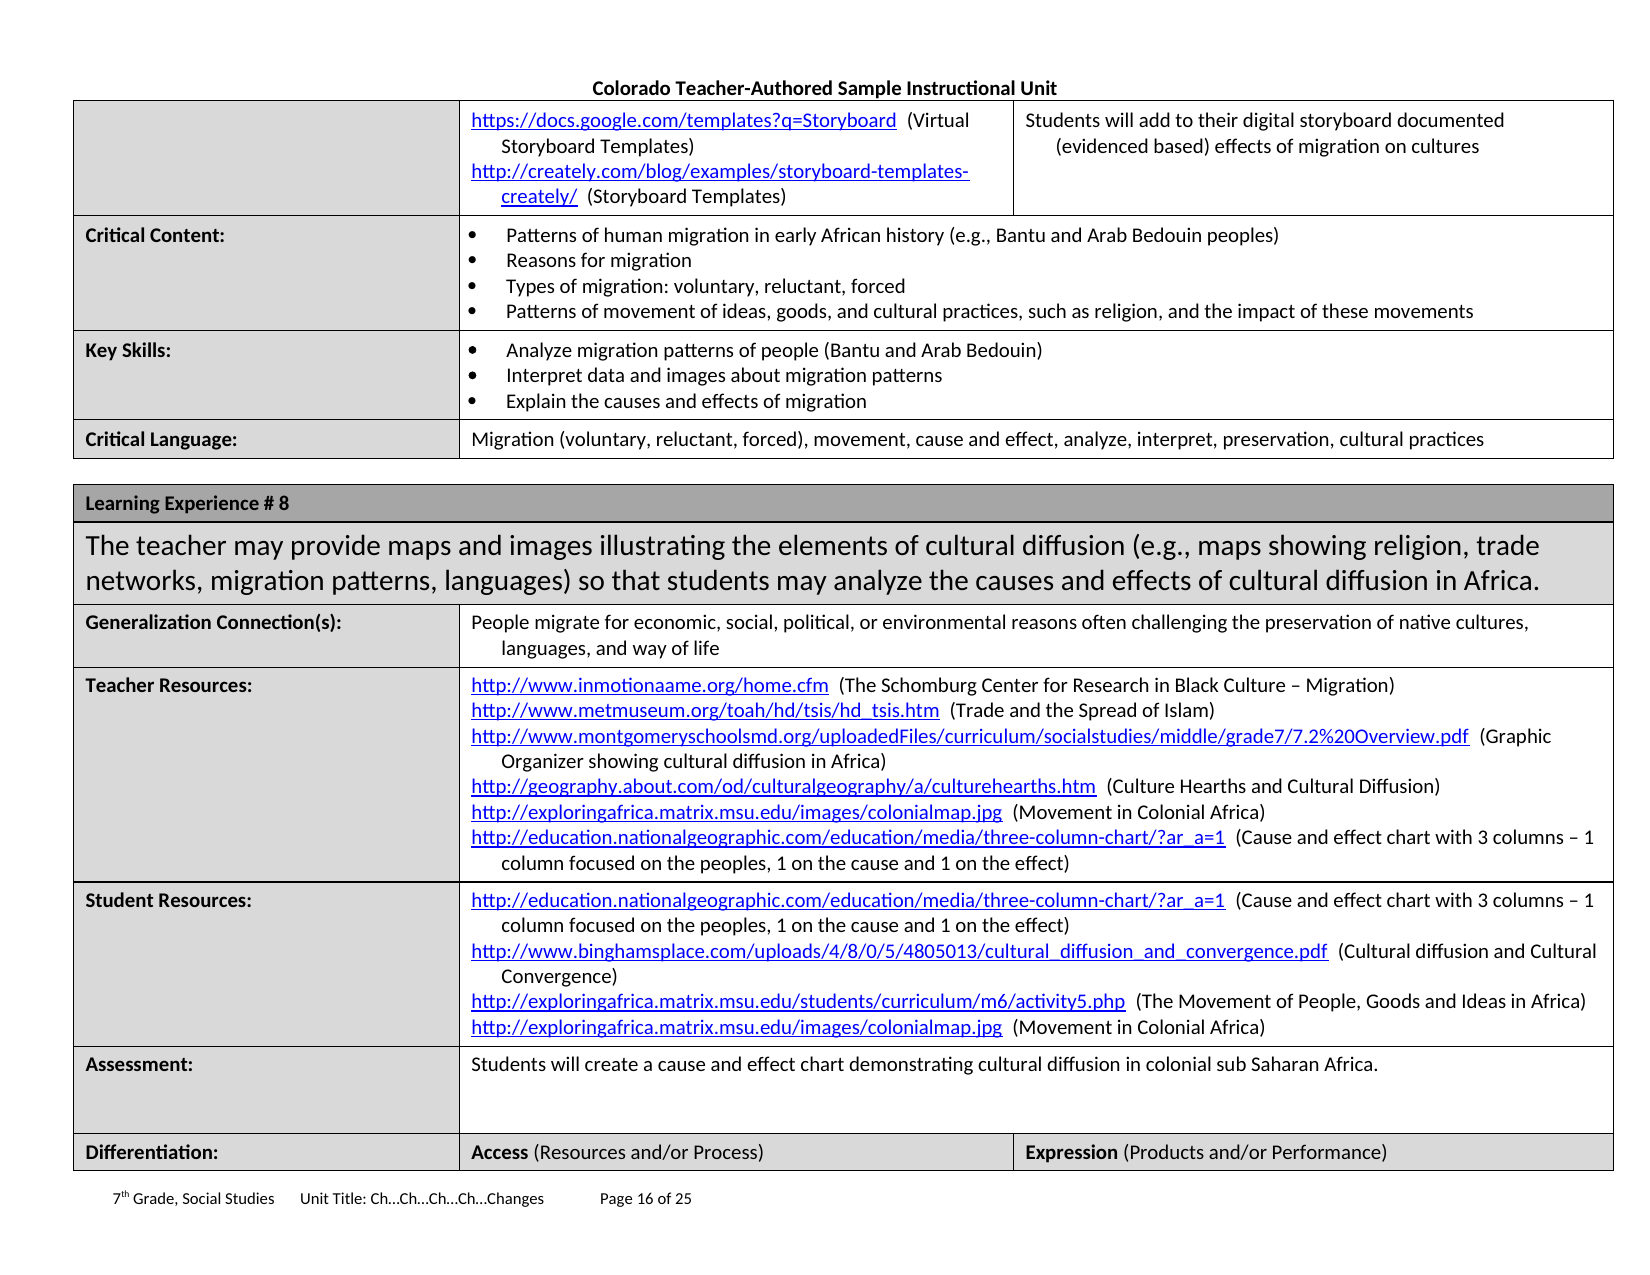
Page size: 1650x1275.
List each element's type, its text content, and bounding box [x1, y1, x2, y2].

table_cell Teacher Resources: [74, 668, 459, 881]
table_cell Key Skills: [74, 331, 459, 419]
table_cell People migrate for economic, social, political, or environmental reasons often challenging the preservation of native cultures, languages, and way of life [460, 605, 1613, 667]
table_cell Student Resources: [74, 883, 459, 1046]
table_cell Assessment: [74, 1047, 459, 1133]
table_cell Analyze migration patterns of people (Bantu and Arab Bedouin) Interpret data and images about migration patterns Explain the causes and effects of migration [460, 331, 1613, 419]
table_cell http://education.nationalgeographic.com/education/media/three-column-chart/?ar_a=1 (Cause and effect chart with 3 columns – 1 column focused on the peoples, 1 on the cause and 1 on the effect) http://www.binghamsplace.com/uploads/4/8/0/5/4805013/cultural_diffusion_and_convergence.pdf (Cultural diffusion and Cultural Convergence) http://exploringafrica.matrix.msu.edu/students/curriculum/m6/activity5.php (The Movement of People, Goods and Ideas in Africa) http://exploringafrica.matrix.msu.edu/images/colonialmap.jpg (Movement in Colonial Africa) [460, 883, 1613, 1046]
table_cell Students will add to their digital storyboard documented (evidenced based) effects of migration on cultures [1014, 101, 1613, 215]
table_cell Generalization Connection(s): [74, 605, 459, 667]
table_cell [74, 1134, 459, 1170]
table_cell The teacher may provide maps and images illustrating the elements of cultural diffusion (e.g., maps showing religion, trade networks, migration patterns, languages) so that students may analyze the causes and effects of cultural diffusion in Africa. [74, 523, 1613, 604]
table_cell Critical Language: [74, 420, 459, 458]
table_header Learning Experience # 8 [74, 485, 1613, 521]
table_cell Access (Resources and/or Process) [460, 1134, 1013, 1170]
table_cell Critical Content: [74, 216, 459, 330]
table_cell Students will create a cause and effect chart demonstrating cultural diffusion in colonial sub Saharan Africa. [460, 1047, 1613, 1133]
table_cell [74, 101, 459, 215]
table_cell https://docs.google.com/templates?q=Storyboard (Virtual Storyboard Templates) http://creately.com/blog/examples/storyboard-templates-creately/ (Storyboard Templates) [460, 101, 1013, 215]
table_cell http://www.inmotionaame.org/home.cfm (The Schomburg Center for Research in Black Culture – Migration) http://www.metmuseum.org/toah/hd/tsis/hd_tsis.htm (Trade and the Spread of Islam) http://www.montgomeryschoolsmd.org/uploadedFiles/curriculum/socialstudies/middle/grade7/7.2%20Overview.pdf (Graphic Organizer showing cultural diffusion in Africa) http://geography.about.com/od/culturalgeography/a/culturehearths.htm (Culture Hearths and Cultural Diffusion) http://exploringafrica.matrix.msu.edu/images/colonialmap.jpg (Movement in Colonial Africa) http://education.nationalgeographic.com/education/media/three-column-chart/?ar_a=1 (Cause and effect chart with 3 columns – 1 column focused on the peoples, 1 on the cause and 1 on the effect) [460, 668, 1613, 881]
table_cell Migration (voluntary, reluctant, forced), movement, cause and effect, analyze, interpret, preservation, cultural practices [460, 420, 1613, 458]
table_cell Patterns of human migration in early African history (e.g., Bantu and Arab Bedouin peoples) Reasons for migration Types of migration: voluntary, reluctant, forced Patterns of movement of ideas, goods, and cultural practices, such as religion, and the impact of these movements [460, 216, 1613, 330]
table_cell Expression (Products and/or Performance) [1014, 1134, 1613, 1170]
